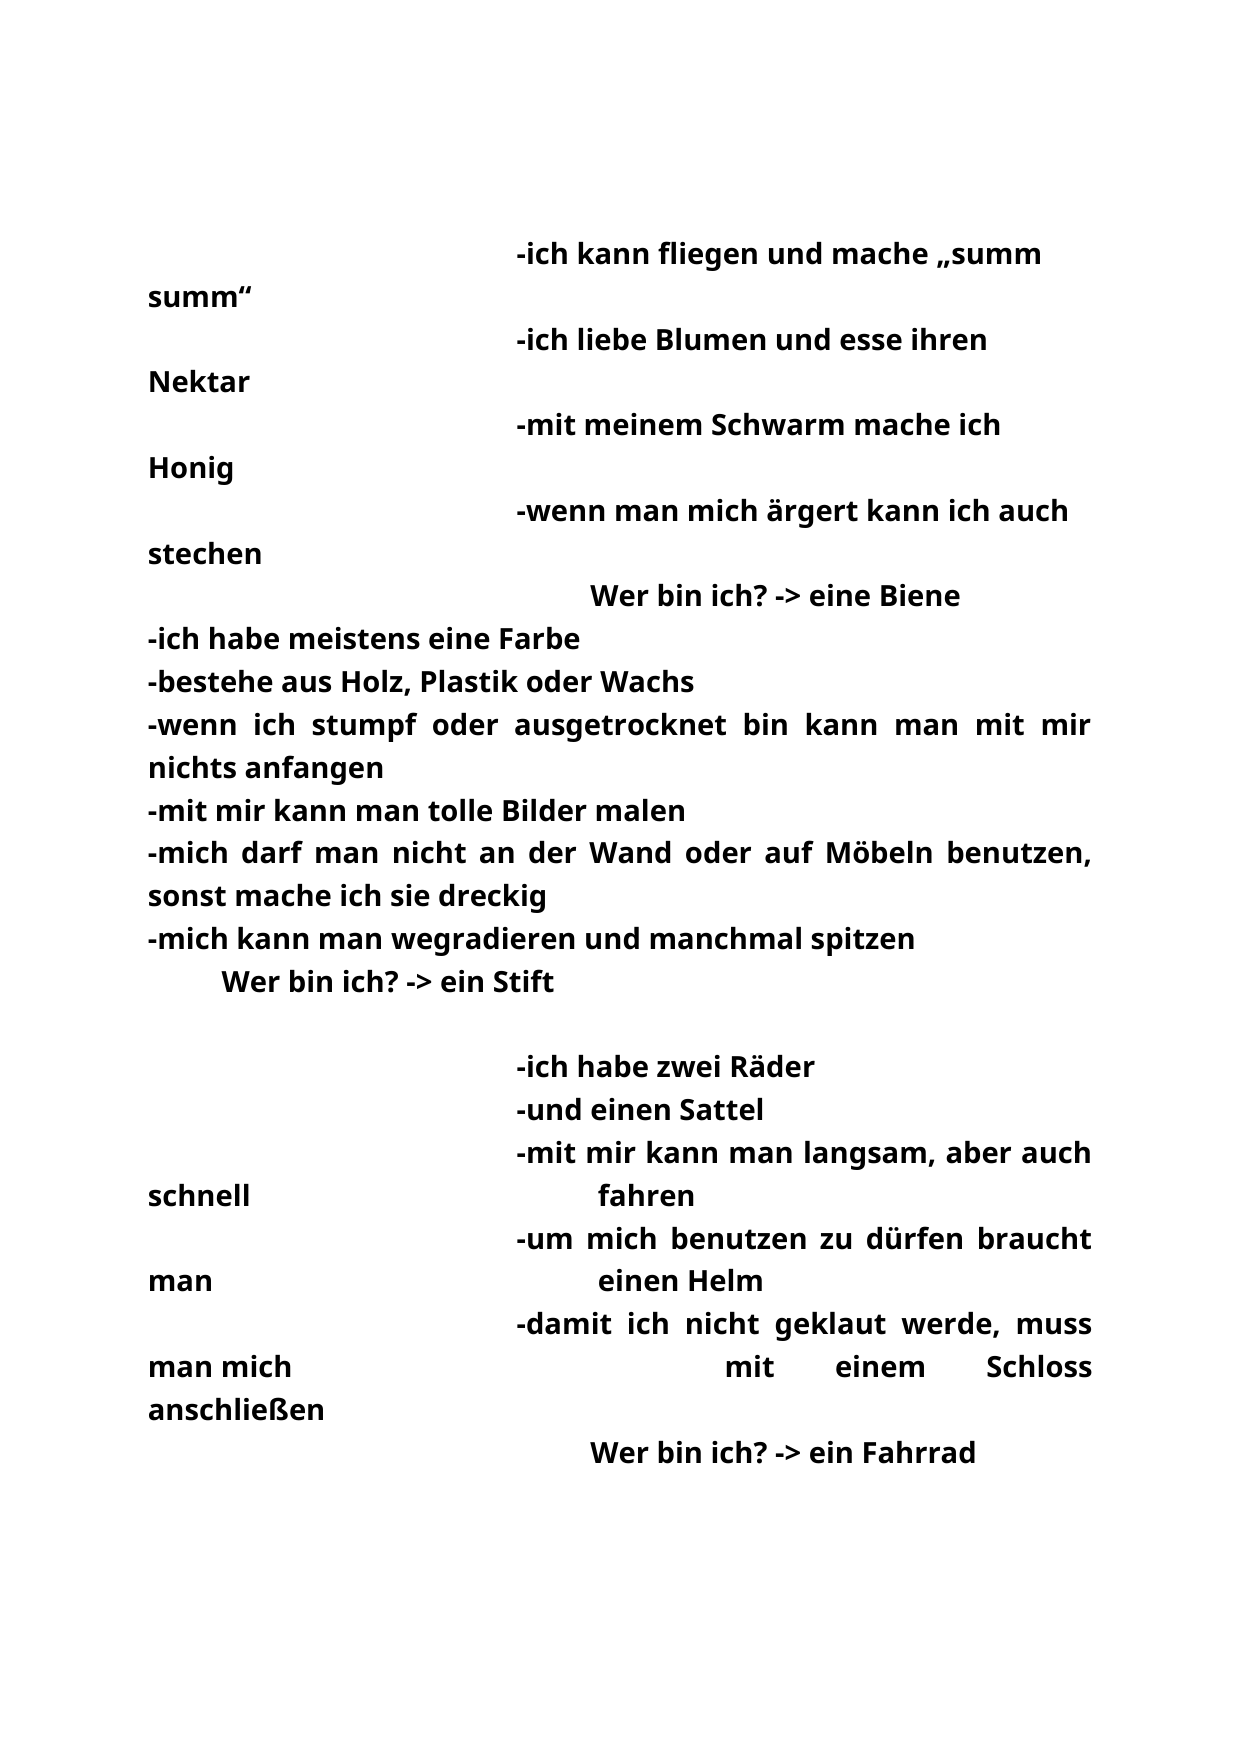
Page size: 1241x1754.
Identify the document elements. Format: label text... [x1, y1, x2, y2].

text -ich liebe Blumen und esse ihren Nektar [148, 319, 1093, 401]
text -mit meinem Schwarm mache ich Honig [148, 404, 1093, 487]
text -damit ich nicht geklaut werde, muss man mich mit einem Schloss anschließen [148, 1303, 1093, 1429]
text -mit mir kann man tolle Bilder malen [148, 790, 1093, 829]
text -mich kann man wegradieren und manchmal spitzen [148, 918, 1093, 958]
text -um mich benutzen zu dürfen braucht man einen Helm [148, 1218, 1093, 1300]
text -bestehe aus Holz, Plastik oder Wachs [148, 661, 1093, 701]
text -mich darf man nicht an der Wand oder auf Möbeln benutzen, sonst mache ich sie dreckig [148, 833, 1093, 915]
text Wer bin ich? -> ein Stift [148, 961, 1093, 1001]
text -ich kann fliegen und mache „summ summ“ [148, 233, 1093, 316]
text -ich habe meistens eine Farbe [148, 618, 1093, 658]
text -und einen Sattel [148, 1089, 1093, 1129]
text -wenn man mich ärgert kann ich auch stechen [148, 490, 1093, 573]
text -wenn ich stumpf oder ausgetrocknet bin kann man mit mir nichts anfangen [148, 704, 1093, 787]
text Wer bin ich? -> ein Fahrrad [148, 1432, 1093, 1472]
text -mit mir kann man langsam, aber auch schnell fahren [148, 1132, 1093, 1215]
text Wer bin ich? -> eine Biene [148, 576, 1093, 615]
text -ich habe zwei Räder [148, 1047, 1093, 1086]
